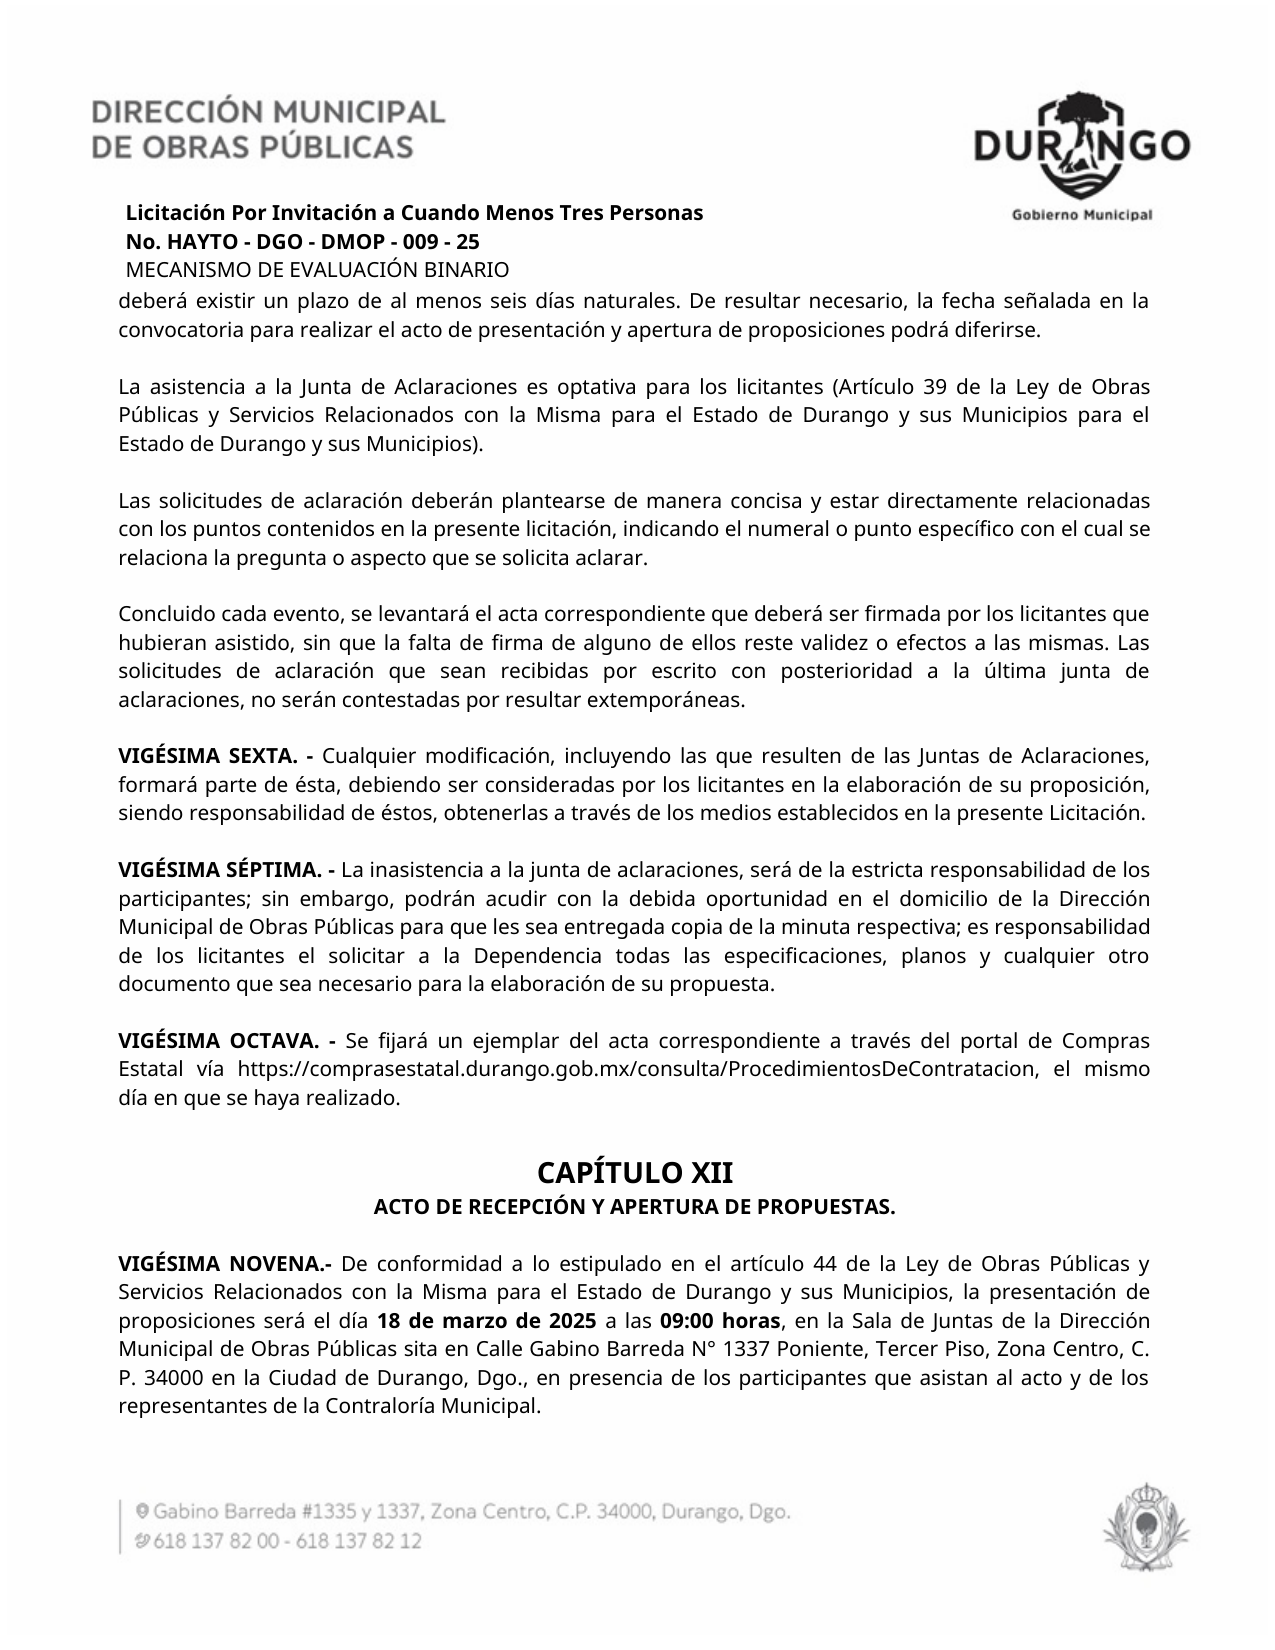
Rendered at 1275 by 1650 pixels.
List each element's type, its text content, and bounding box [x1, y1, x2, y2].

text VIGÉSIMA SEXTA. - Cualquier modificación, incluyendo las que resulten de las Juntas de Aclaraciones, formará parte de ésta, debiendo ser consideradas por los licitantes en la elaboración de su proposición, siendo responsabilidad de éstos, obtenerlas a través de los medios establecidos en la presente Licitación. [118, 742, 1152, 827]
text ACTO DE RECEPCIÓN Y APERTURA DE PROPUESTAS. [118, 1192, 1152, 1221]
text La asistencia a la Junta de Aclaraciones es optativa para los licitantes (Artículo 39 de la Ley de Obras Públicas y Servicios Relacionados con la Misma para el Estado de Durango y sus Municipios para el Estado de Durango y sus Municipios). [118, 372, 1152, 457]
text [118, 287, 1152, 343]
text VIGÉSIMA NOVENA.- De conformidad a lo estipulado en el artículo 44 de la Ley de Obras Públicas y Servicios Relacionados con la Misma para el Estado de Durango y sus Municipios, la presentación de proposiciones será el día 18 de marzo de 2025 a las 09:00 horas, en la Sala de Juntas de la Dirección Municipal de Obras Públicas sita en Calle Gabino Barreda N° 1337 Poniente, Tercer Piso, Zona Centro, C. P. 34000 en la Ciudad de Durango, Dgo., en presencia de los participantes que asistan al acto y de los representantes de la Contraloría Municipal. [118, 1249, 1152, 1420]
picture [7, 5, 1269, 1635]
text CAPÍTULO XII [118, 1152, 1152, 1192]
subtitle VIGÉSIMA OCTAVA. - Se fijará un ejemplar del acta correspondiente a través del portal de Compras Estatal vía https://comprasestatal.durango.gob.mx/consulta/ProcedimientosDeContratacion, el mismo día en que se haya realizado. [118, 1026, 1152, 1111]
text VIGÉSIMA SÉPTIMA. - La inasistencia a la junta de aclaraciones, será de la estricta responsabilidad de los participantes; sin embargo, podrán acudir con la debida oportunidad en el domicilio de la Dirección Municipal de Obras Públicas para que les sea entregada copia de la minuta respectiva; es responsabilidad de los licitantes el solicitar a la Dependencia todas las especificaciones, planos y cualquier otro documento que sea necesario para la elaboración de su propuesta. [118, 855, 1152, 998]
text Concluido cada evento, se levantará el acta correspondiente que deberá ser firmada por los licitantes que hubieran asistido, sin que la falta de firma de alguno de ellos reste validez o efectos a las mismas. Las solicitudes de aclaración que sean recibidas por escrito con posterioridad a la última junta de aclaraciones, no serán contestadas por resultar extemporáneas. [118, 599, 1152, 713]
text Las solicitudes de aclaración deberán plantearse de manera concisa y estar directamente relacionadas con los puntos contenidos en la presente licitación, indicando el numeral o punto específico con el cual se relaciona la pregunta o aspecto que se solicita aclarar. [118, 486, 1152, 571]
